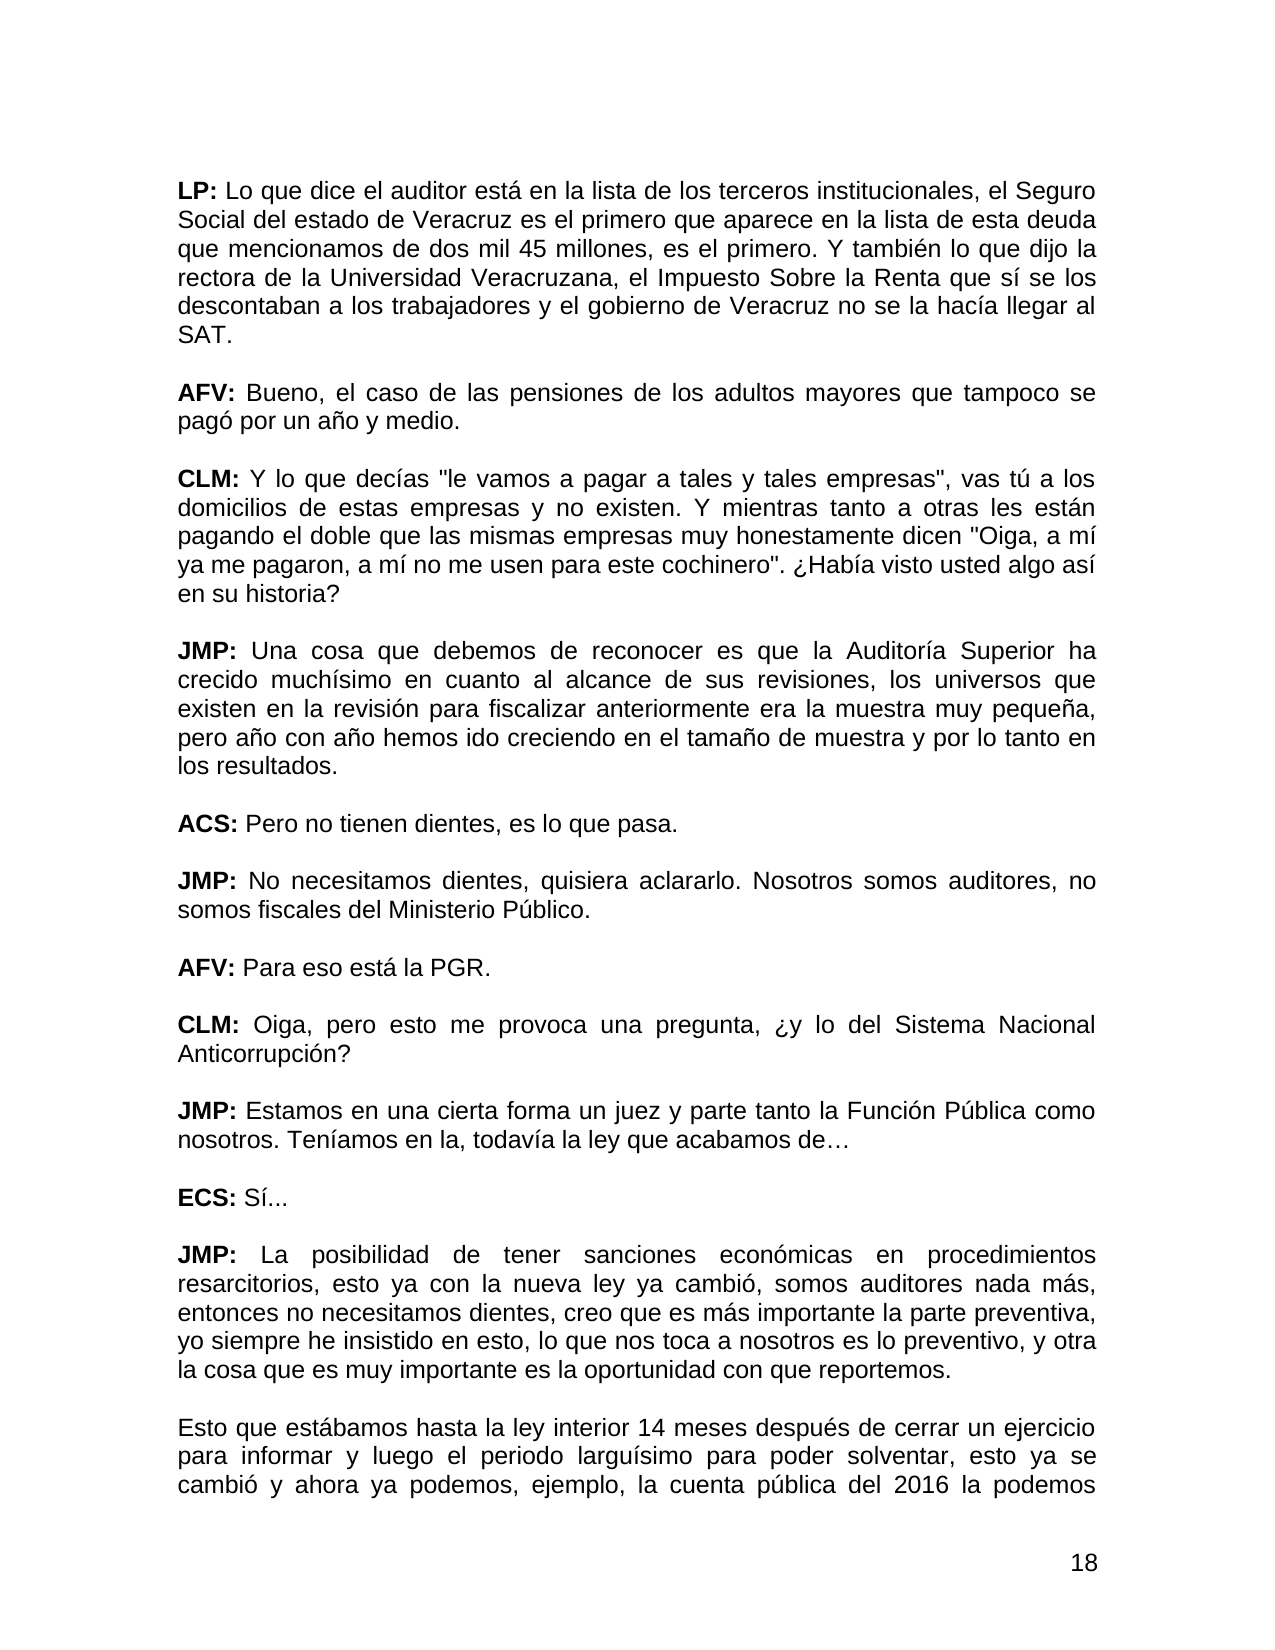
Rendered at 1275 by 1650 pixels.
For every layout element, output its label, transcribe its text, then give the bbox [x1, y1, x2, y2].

text AFV: Bueno, el caso de las pensiones de los adultos mayores que tampoco se pagó por un año y medio. [177, 378, 1098, 435]
text ACS: Pero no tienen dientes, es lo que pasa. [177, 809, 1098, 838]
text AFV: Para eso está la PGR. [177, 953, 1098, 981]
text JMP: Una cosa que debemos de reconocer es que la Auditoría Superior ha crecido muchísimo en cuanto al alcance de sus revisiones, los universos que existen en la revisión para fiscalizar anteriormente era la muestra muy pequeña, pero año con año hemos ido creciendo en el tamaño de muestra y por lo tanto en los resultados. [177, 636, 1098, 780]
text CLM: Oiga, pero esto me provoca una pregunta, ¿y lo del Sistema Nacional Anticorrupción? [177, 1010, 1098, 1068]
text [177, 1413, 1098, 1499]
text ECS: Sí... [177, 1183, 1098, 1211]
text JMP: No necesitamos dientes, quisiera aclararlo. Nosotros somos auditores, no somos fiscales del Ministerio Público. [177, 866, 1098, 924]
text LP: Lo que dice el auditor está en la lista de los terceros institucionales, el Seguro Social del estado de Veracruz es el primero que aparece en la lista de esta deuda que mencionamos de dos mil 45 millones, es el primero. Y también lo que dijo la rectora de la Universidad Veracruzana, el Impuesto Sobre la Renta que sí se los descontaban a los trabajadores y el gobierno de Veracruz no se la hacía llegar al SAT. [177, 176, 1098, 349]
text JMP: Estamos en una cierta forma un juez y parte tanto la Función Pública como nosotros. Teníamos en la, todavía la ley que acabamos de… [177, 1096, 1098, 1154]
text CLM: Y lo que decías "le vamos a pagar a tales y tales empresas", vas tú a los domicilios de estas empresas y no existen. Y mientras tanto a otras les están pagando el doble que las mismas empresas muy honestamente dicen "Oiga, a mí ya me pagaron, a mí no me usen para este cochinero". ¿Había visto usted algo así en su historia? [177, 464, 1098, 608]
text JMP: La posibilidad de tener sanciones económicas en procedimientos resarcitorios, esto ya con la nueva ley ya cambió, somos auditores nada más, entonces no necesitamos dientes, creo que es más importante la parte preventiva, yo siempre he insistido en esto, lo que nos toca a nosotros es lo preventivo, y otra la cosa que es muy importante es la oportunidad con que reportemos. [177, 1240, 1098, 1384]
